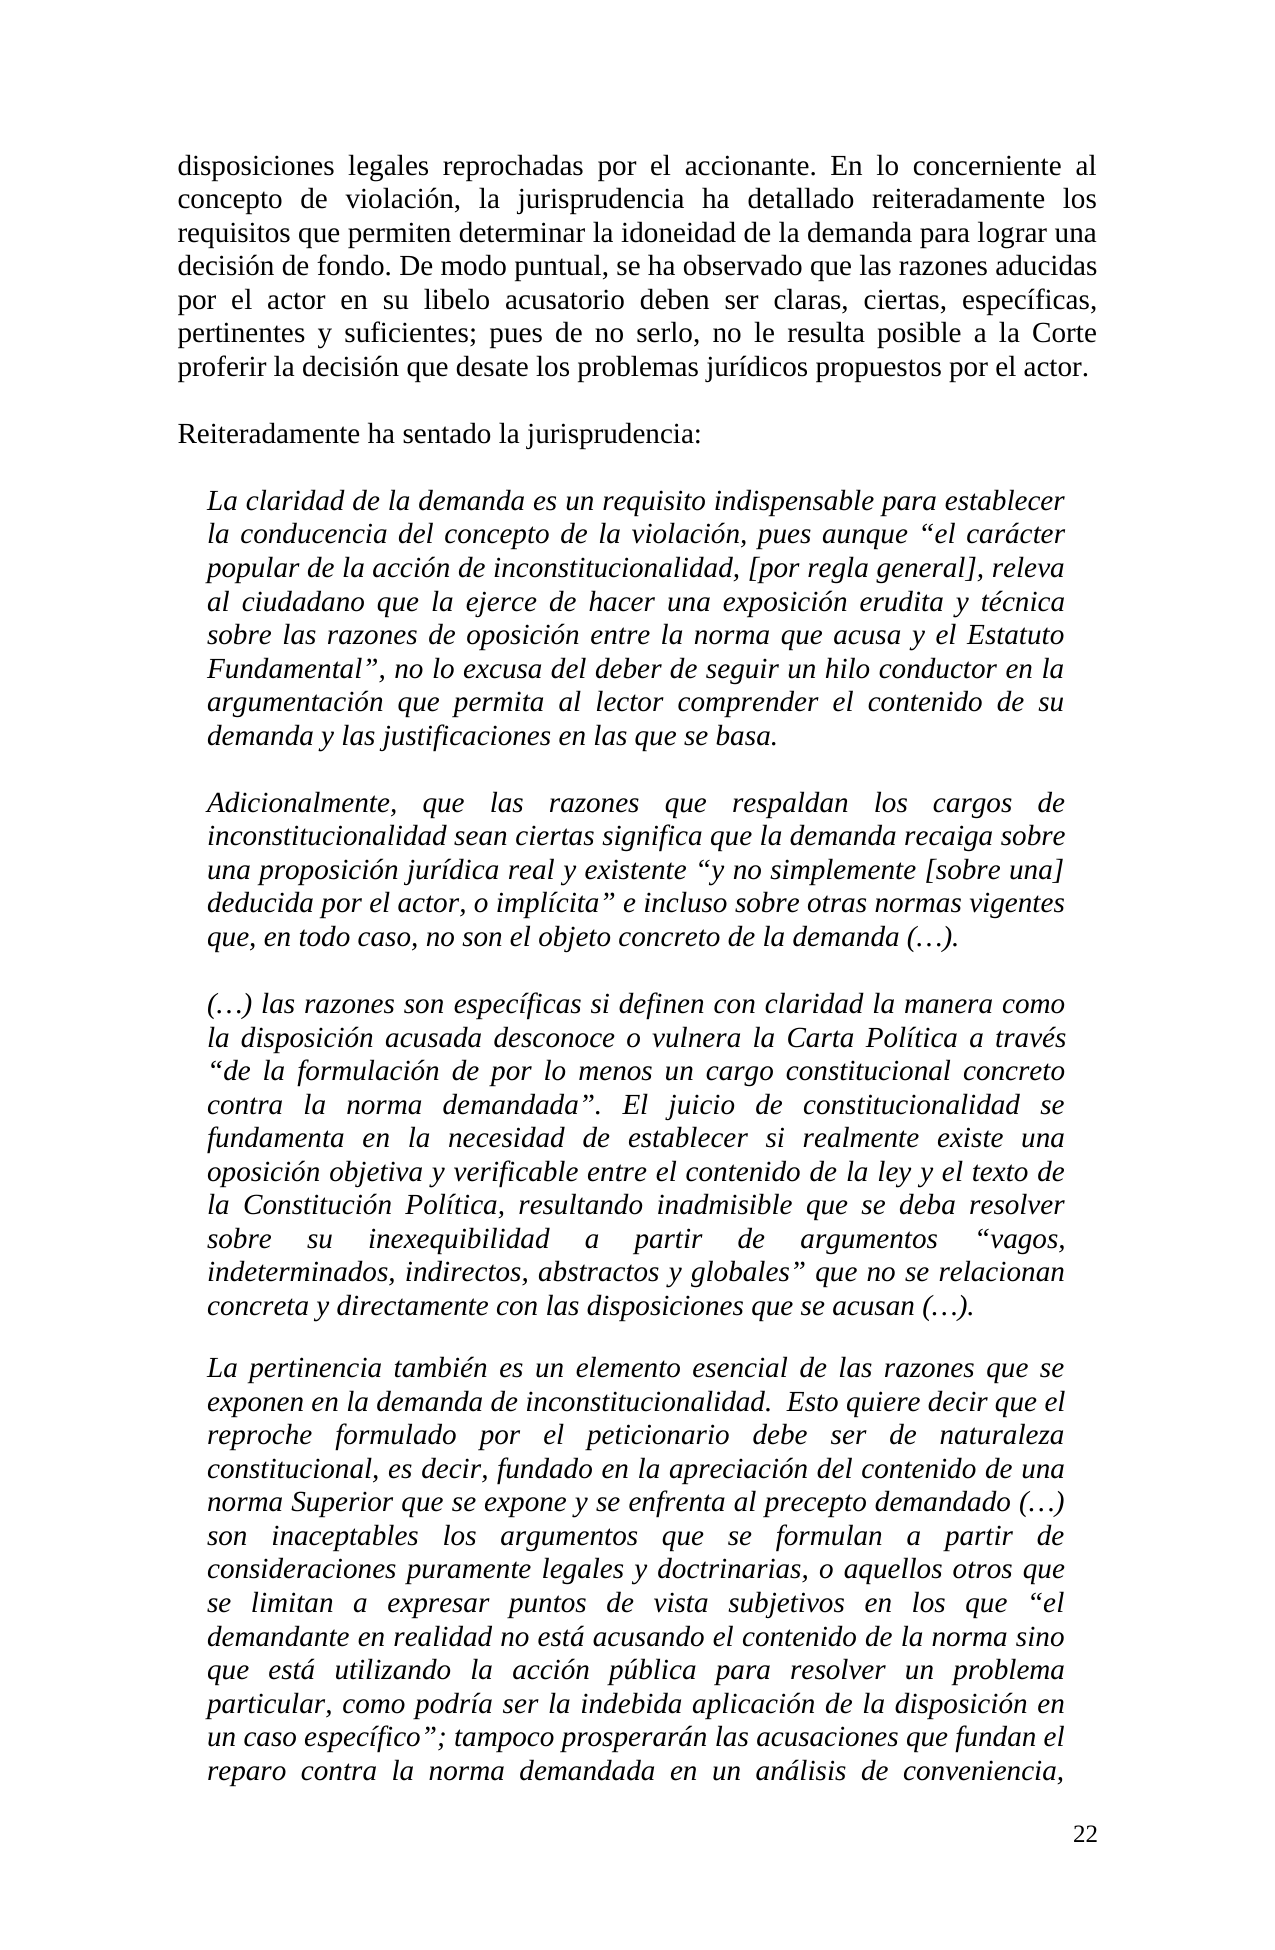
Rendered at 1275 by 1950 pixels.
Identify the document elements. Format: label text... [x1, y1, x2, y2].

text (…) las razones son específicas si definen con claridad la manera como la disposición acusada desconoce o vulnera la Carta Política a través “de la formulación de por lo menos un cargo constitucional concreto contra la norma demandada”. El juicio de constitucionalidad se fundamenta en la necesidad de establecer si realmente existe una oposición objetiva y verificable entre el contenido de la ley y el texto de la Constitución Política, resultando inadmisible que se deba resolver sobre su inexequibilidad a partir de argumentos “vagos, indeterminados, indirectos, abstractos y globales” que no se relacionan concreta y directamente con las disposiciones que se acusan (…). [207, 986, 1068, 1322]
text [177, 148, 1098, 382]
text La claridad de la demanda es un requisito indispensable para establecer la conducencia del concepto de la violación, pues aunque “el carácter popular de la acción de inconstitucionalidad, [por regla general], releva al ciudadano que la ejerce de hacer una exposición erudita y técnica sobre las razones de oposición entre la norma que acusa y el Estatuto Fundamental”, no lo excusa del deber de seguir un hilo conductor en la argumentación que permita al lector comprender el contenido de su demanda y las justificaciones en las que se basa. [207, 483, 1068, 751]
text Reiteradamente ha sentado la jurisprudencia: [177, 416, 1098, 449]
text Adicionalmente, que las razones que respaldan los cargos de inconstitucionalidad sean ciertas significa que la demanda recaiga sobre una proposición jurídica real y existente “y no simplemente [sobre una] deducida por el actor, o implícita” e incluso sobre otras normas vigentes que, en todo caso, no son el objeto concreto de la demanda (…). [207, 785, 1068, 953]
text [207, 1350, 1068, 1786]
